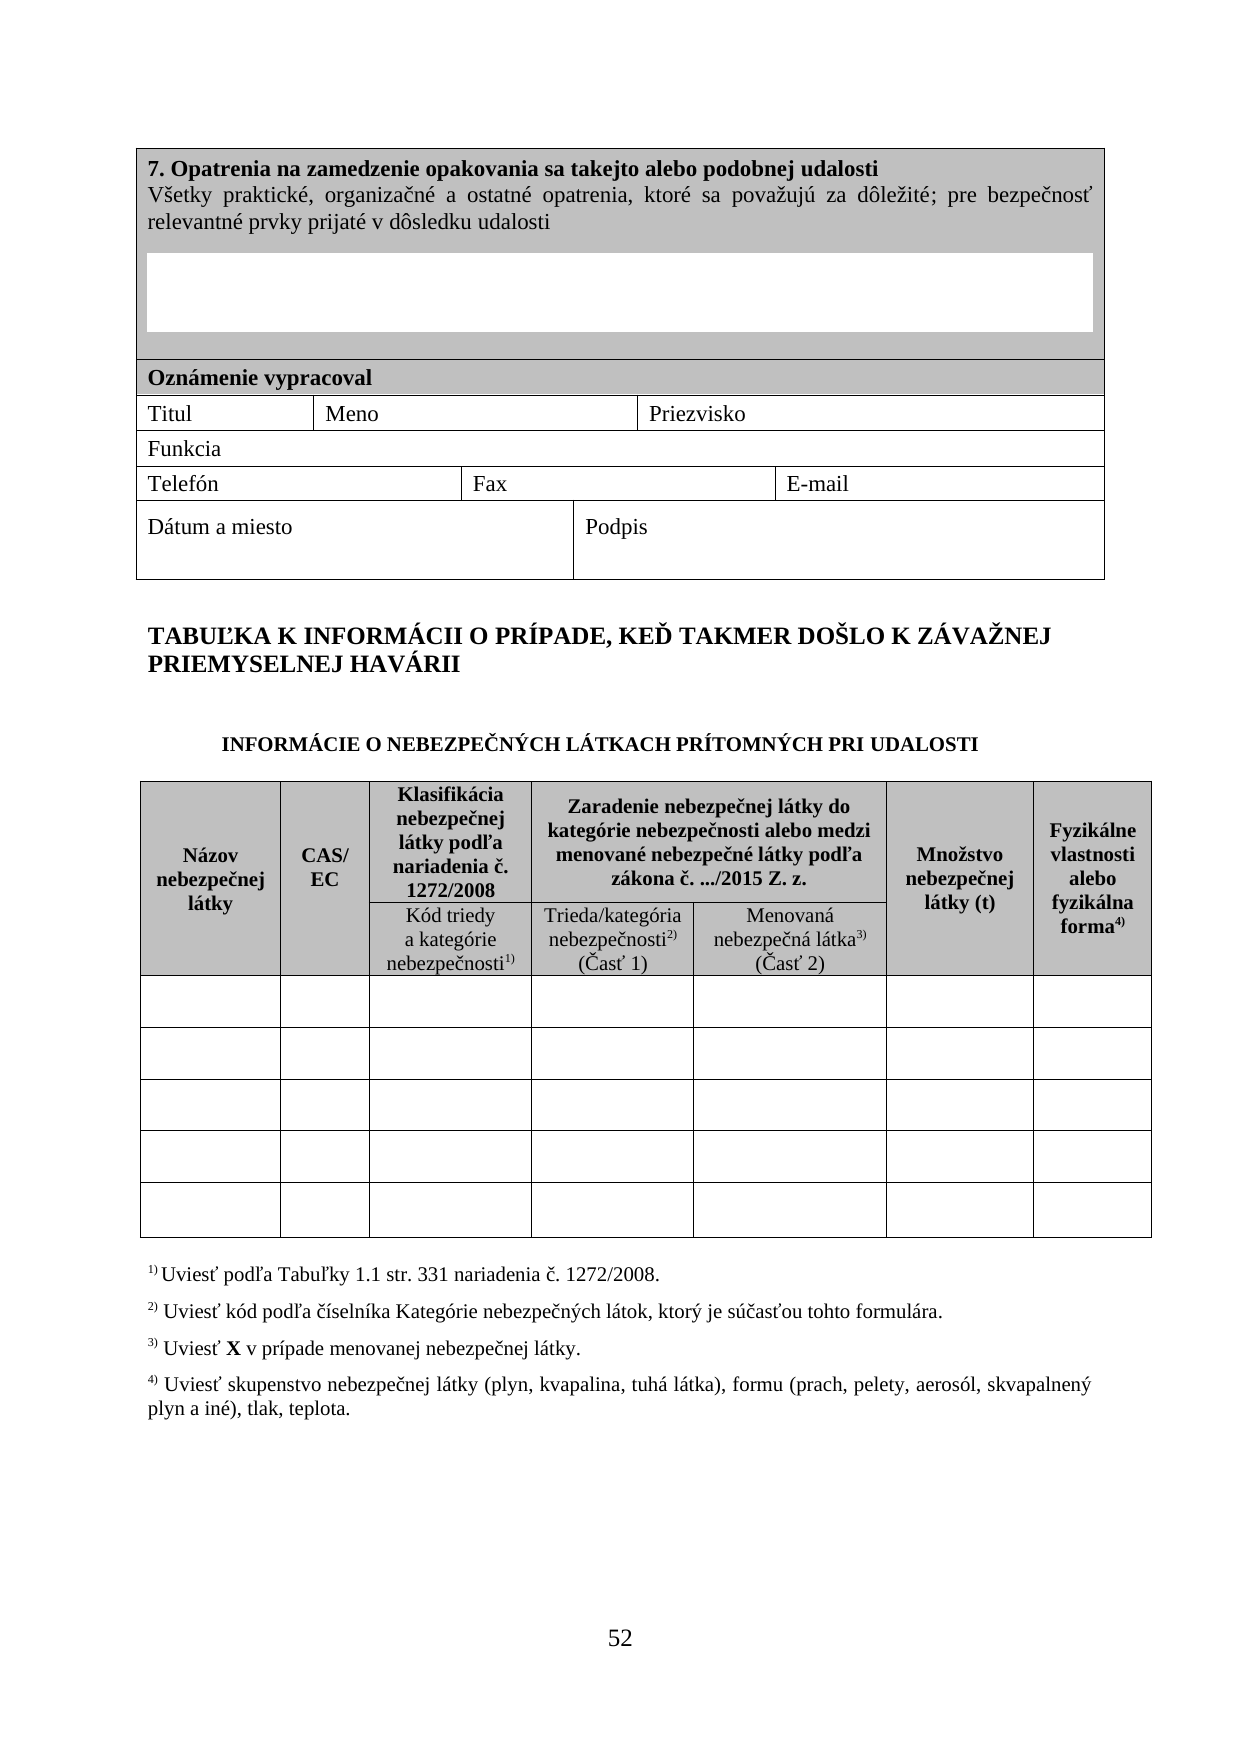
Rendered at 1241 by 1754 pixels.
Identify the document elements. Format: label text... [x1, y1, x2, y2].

table_cell Kód triedy a kategórie nebezpečnosti1) [370, 903, 406, 975]
table_cell Priezvisko [638, 396, 1104, 430]
table_cell [532, 976, 693, 1027]
table_cell Dátum a miesto [137, 501, 573, 578]
table_cell [370, 1028, 531, 1079]
table_cell Telefón [137, 467, 461, 499]
table_cell Oznámenie vypracoval [137, 360, 1104, 394]
text 3) Uviesť X v prípade menovanej nebezpečnej látky. [148, 1336, 1092, 1359]
table_cell [694, 1028, 886, 1079]
table_cell [1034, 1028, 1151, 1079]
table_cell [281, 1080, 369, 1130]
table_cell [694, 1080, 886, 1130]
table_header CAS/ EC [281, 782, 369, 975]
table_cell [887, 976, 1033, 1027]
table_header Klasifikácia nebezpečnej látky podľa nariadenia č. 1272/2008 [370, 782, 406, 902]
table_cell Podpis [574, 501, 1104, 578]
table_cell [141, 1080, 280, 1130]
table_cell Funkcia [137, 431, 1104, 466]
table_cell [694, 1183, 886, 1237]
text TABUĽKA K InformáciI o prípade, keď takmer došlo k závažnej priemyselnej havárii [148, 621, 1092, 678]
table_cell [281, 1131, 369, 1182]
table_cell [370, 1131, 531, 1182]
table_header Názov nebezpečnej látky [141, 782, 280, 975]
table_cell 7. Opatrenia na zamedzenie opakovania sa takejto alebo podobnej udalosti Všetky praktické, organizačné a ostatné opatrenia, ktoré sa považujú za dôležité; pre bezpečnosť relevantné prvky prijaté v dôsledku udalosti [137, 149, 1104, 359]
table_cell [370, 1183, 531, 1237]
table_header Klasifikácia nebezpečnej látky podľa nariadenia č. 1272/2008 [495, 782, 531, 902]
table_cell [1034, 976, 1151, 1027]
table_cell Trieda/kategória nebezpečnosti2) (Časť 1) [532, 903, 578, 975]
table_cell [1034, 1131, 1151, 1182]
text 4) Uviesť skupenstvo nebezpečnej látky (plyn, kvapalina, tuhá látka), formu (prach, pelety, aerosól, skvapalnený plyn a iné), tlak, teplota. [148, 1372, 1092, 1420]
table_cell Meno [314, 396, 637, 430]
table_cell [1034, 1183, 1151, 1237]
table_header Zaradenie nebezpečnej látky do kategórie nebezpečnosti alebo medzi menované nebezpečné látky podľa zákona č. .../2015 Z. z. [532, 782, 886, 902]
table_cell [370, 1080, 531, 1130]
table_cell Fax [462, 467, 775, 499]
table_cell [281, 1028, 369, 1079]
table_cell [694, 1131, 886, 1182]
text Informácie o nebezpečných látkach prítomných pri UDALOSTI [148, 732, 1092, 756]
table_cell [694, 976, 886, 1027]
table_cell [281, 976, 369, 1027]
text 2) Uviesť kód podľa číselníka Kategórie nebezpečných látok, ktorý je súčasťou tohto formulára. [148, 1299, 1092, 1323]
table_cell Titul [137, 396, 313, 430]
table_cell [141, 1183, 280, 1237]
table_cell [141, 976, 280, 1027]
table_cell [887, 1183, 1033, 1237]
table_header Množstvo nebezpečnej látky (t) [887, 782, 1033, 975]
table_cell [532, 1131, 693, 1182]
table_cell [532, 1028, 693, 1079]
table_cell E-mail [776, 467, 1104, 499]
table_cell Menovaná nebezpečná látka3) (Časť 2) [694, 903, 886, 975]
table_cell [887, 1131, 1033, 1182]
text 1) Uviesť podľa Tabuľky 1.1 str. 331 nariadenia č. 1272/2008. [148, 1262, 1092, 1286]
table_header Fyzikálne vlastnosti alebo fyzikálna forma4) [1034, 782, 1151, 975]
table_cell [532, 1080, 693, 1130]
table_cell Trieda/kategória nebezpečnosti2) (Časť 1) [648, 903, 693, 975]
table_cell [887, 1080, 1033, 1130]
table_cell Kód triedy a kategórie nebezpečnosti1) [495, 903, 531, 975]
table_cell [887, 1028, 1033, 1079]
table_cell [370, 976, 531, 1027]
table_cell [141, 1028, 280, 1079]
table_cell [1034, 1080, 1151, 1130]
table_cell [281, 1183, 369, 1237]
table_cell [532, 1183, 693, 1237]
table_cell [141, 1131, 280, 1182]
